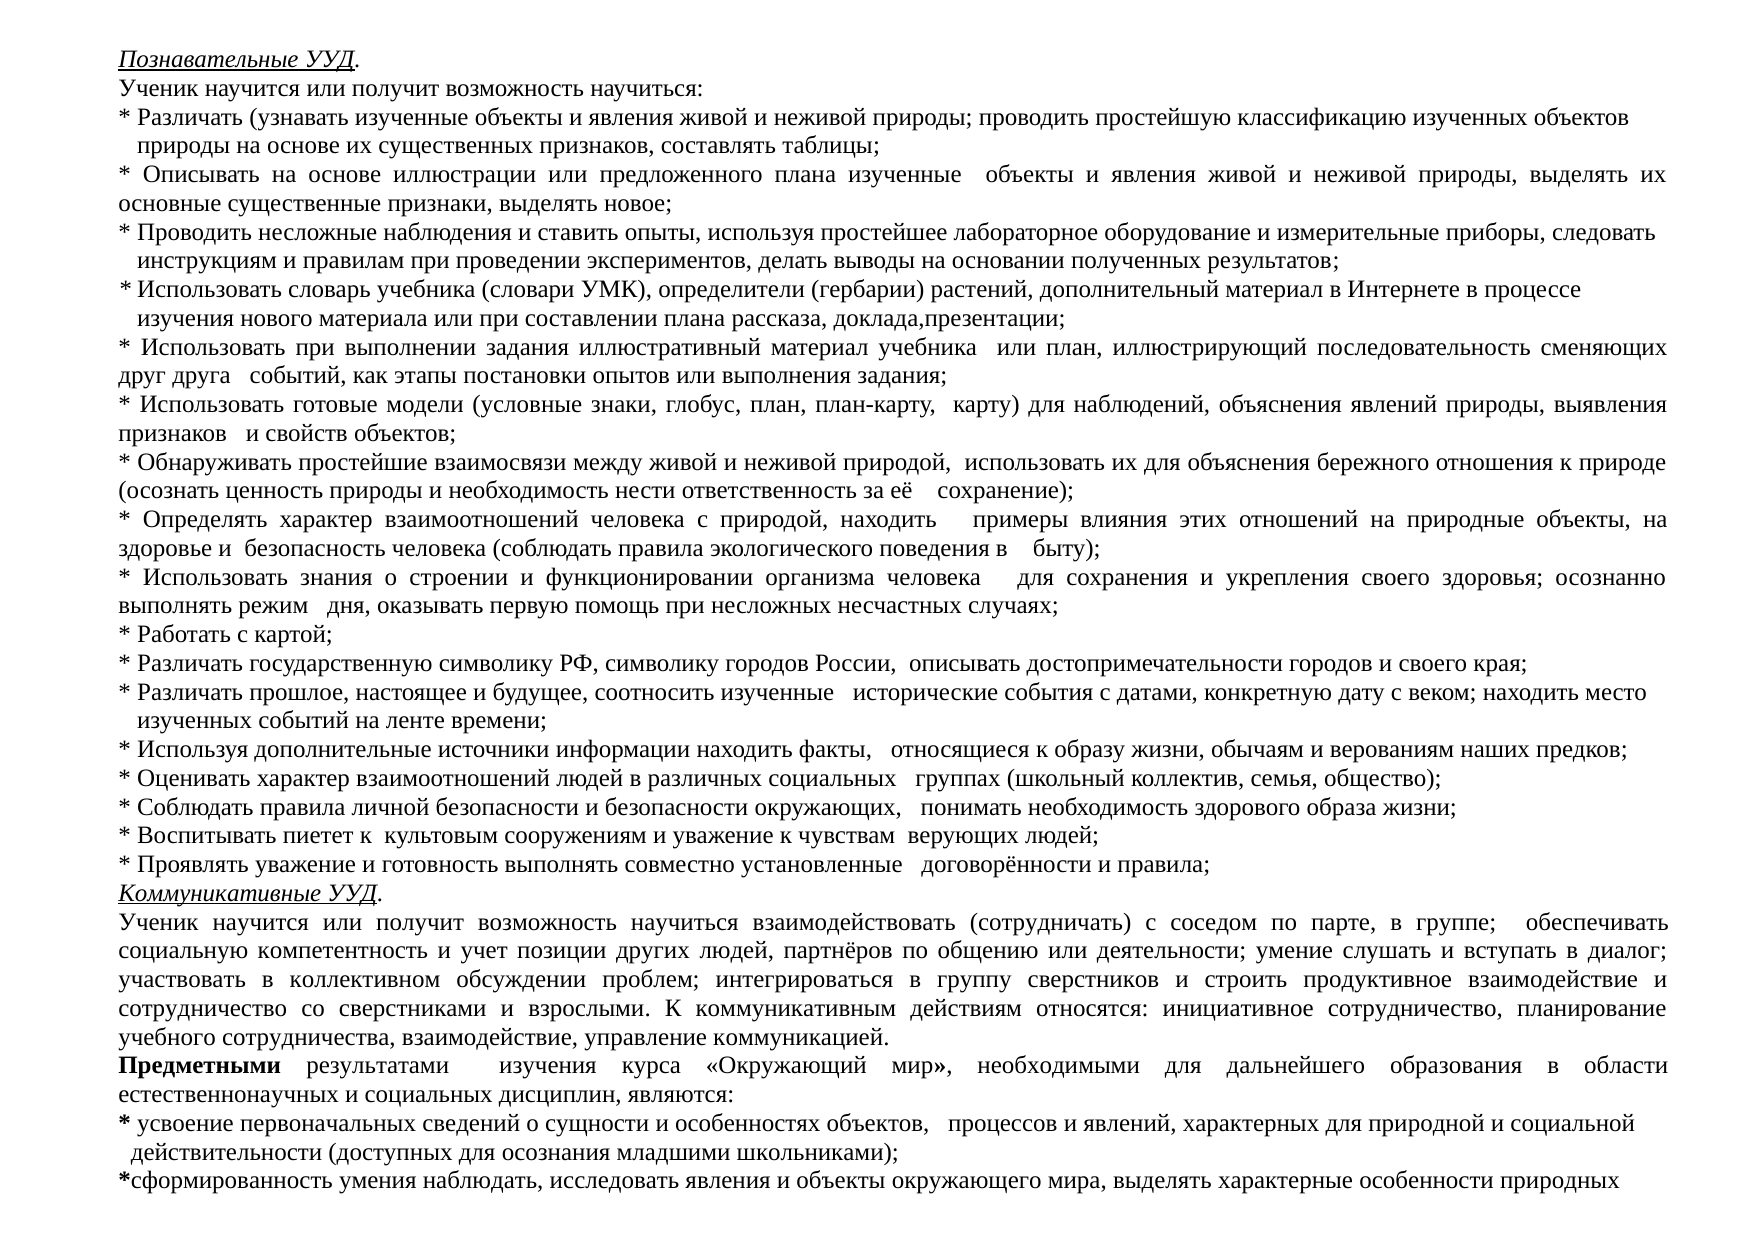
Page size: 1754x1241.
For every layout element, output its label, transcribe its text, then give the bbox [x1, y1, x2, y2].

text * Использовать знания о строении и функционировании организма человека для сохранения и укрепления своего здоровья; осознанно выполнять режим дня, оказывать первую помощь при несложных несчастных случаях; [118, 562, 1668, 619]
text * Проводить несложные наблюдения и ставить опыты, используя простейшее лабораторное оборудование и измерительные приборы, следовать [118, 217, 1668, 246]
text * Использовать при выполнении задания иллюстративный материал учебника или план, иллюстрирующий последовательность сменяющих друг друга событий, как этапы постановки опытов или выполнения задания; [118, 332, 1668, 389]
text * Определять характер взаимоотношений человека с природой, находить примеры влияния этих отношений на природные объекты, на здоровье и безопасность человека (соблюдать правила экологического поведения в быту); [118, 504, 1668, 562]
text * Оценивать характер взаимоотношений людей в различных социальных группах (школьный коллектив, семья, общество); [118, 763, 1668, 792]
text * Различать прошлое, настоящее и будущее, соотносить изученные исторические события с датами, конкретную дату с веком; находить место [118, 677, 1668, 706]
text * Различать государственную символику РФ, символику городов России, описывать достопримечательности городов и своего края; [118, 648, 1668, 677]
text * усвоение первоначальных сведений о сущности и особенностях объектов, процессов и явлений, характерных для природной и социальной [118, 1108, 1668, 1137]
text * Соблюдать правила личной безопасности и безопасности окружающих, понимать необходимость здорового образа жизни; [118, 792, 1668, 821]
text * Использовать готовые модели (условные знаки, глобус, план, план-карту, карту) для наблюдений, объяснения явлений природы, выявления признаков и свойств объектов; [118, 389, 1668, 447]
text изучения нового материала или при составлении плана рассказа, доклада,презентации; [118, 303, 1668, 332]
text * Воспитывать пиетет к культовым сооружениям и уважение к чувствам верующих людей; [118, 821, 1668, 849]
text * Использовать словарь учебника (словари УМК), определители (гербарии) растений, дополнительный материал в Интернете в процессе [118, 274, 1668, 303]
text Ученик научится или получит возможность научиться: [118, 73, 1668, 102]
text изученных событий на ленте времени; [118, 706, 1668, 734]
text * Обнаруживать простейшие взаимосвязи между живой и неживой природой, использовать их для объяснения бережного отношения к природе (осознать ценность природы и необходимость нести ответственность за её сохранение); [118, 447, 1668, 504]
text Познавательные УУД. [118, 44, 1668, 73]
text * Работать с картой; [118, 619, 1668, 648]
text Коммуникативные УУД. [118, 878, 1668, 907]
text * Различать (узнавать изученные объекты и явления живой и неживой природы; проводить простейшую классификацию изученных объектов [118, 102, 1668, 131]
text Предметными результатами изучения курса «Окружающий мир», необходимыми для дальнейшего образования в области естественнонаучных и социальных дисциплин, являются: [118, 1051, 1668, 1108]
text * Используя дополнительные источники информации находить факты, относящиеся к образу жизни, обычаям и верованиям наших предков; [118, 734, 1668, 763]
text действительности (доступных для осознания младшими школьниками); [118, 1137, 1668, 1166]
text * Проявлять уважение и готовность выполнять совместно установленные договорённости и правила; [118, 849, 1668, 878]
text природы на основе их существенных признаков, составлять таблицы; [118, 131, 1668, 159]
text * Описывать на основе иллюстрации или предложенного плана изученные объекты и явления живой и неживой природы, выделять их основные существенные признаки, выделять новое; [118, 159, 1668, 217]
text инструкциям и правилам при проведении экспериментов, делать выводы на основании полученных результатов; [118, 246, 1668, 274]
text *сформированность умения наблюдать, исследовать явления и объекты окружающего мира, выделять характерные особенности природных [118, 1166, 1668, 1194]
text Ученик научится или получит возможность научиться взаимодействовать (сотрудничать) с соседом по парте, в группе; обеспечивать социальную компетентность и учет позиции других людей, партнёров по общению или деятельности; умение слушать и вступать в диалог; участвовать в коллективном обсуждении проблем; интегрироваться в группу сверстников и строить продуктивное взаимодействие и сотрудничество со сверстниками и взрослыми. К коммуникативным действиям относятся: инициативное сотрудничество, планирование учебного сотрудничества, взаимодействие, управление коммуникацией. [118, 907, 1668, 1051]
